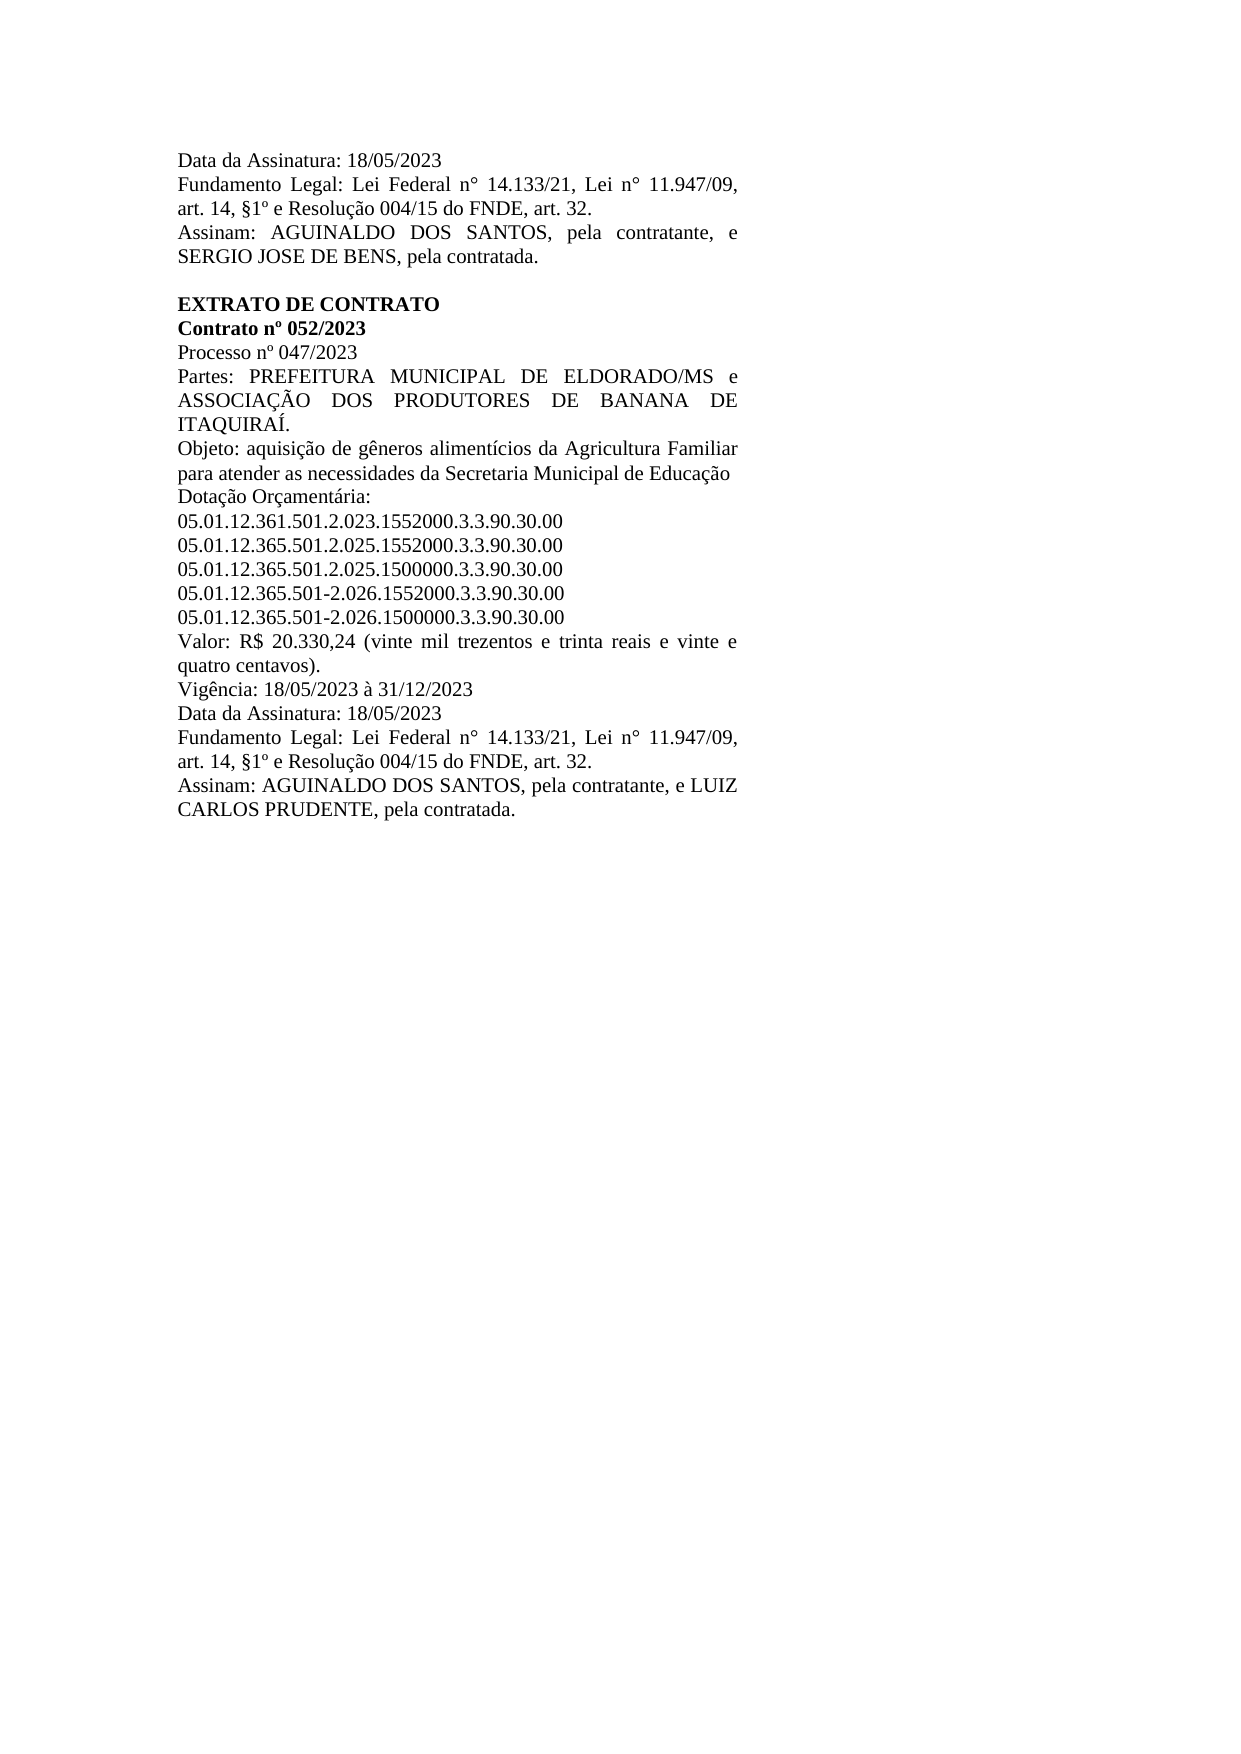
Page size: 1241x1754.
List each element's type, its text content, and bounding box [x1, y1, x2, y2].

text Processo nº 047/2023 [177, 340, 738, 364]
text Vigência: 18/05/2023 à 31/12/2023 [177, 677, 738, 701]
text 05.01.12.365.501.2.025.1500000.3.3.90.30.00 [177, 557, 738, 581]
text 05.01.12.361.501.2.023.1552000.3.3.90.30.00 [177, 508, 738, 533]
text Fundamento Legal: Lei Federal n° 14.133/21, Lei n° 11.947/09, art. 14, §1º e Resolução 004/15 do FNDE, art. 32. [177, 725, 738, 773]
text 05.01.12.365.501.2.025.1552000.3.3.90.30.00 [177, 533, 738, 557]
text Objeto: aquisição de gêneros alimentícios da Agricultura Familiar para atender as necessidades da Secretaria Municipal de Educação [177, 436, 738, 484]
text Data da Assinatura: 18/05/2023 [177, 148, 738, 172]
text Fundamento Legal: Lei Federal n° 14.133/21, Lei n° 11.947/09, art. 14, §1º e Resolução 004/15 do FNDE, art. 32. [177, 172, 738, 220]
text 05.01.12.365.501-2.026.1552000.3.3.90.30.00 [177, 581, 738, 605]
text 05.01.12.365.501-2.026.1500000.3.3.90.30.00 [177, 605, 738, 629]
text EXTRATO DE CONTRATO [177, 292, 738, 316]
text Assinam: AGUINALDO DOS SANTOS, pela contratante, e LUIZ CARLOS PRUDENTE, pela contratada. [177, 773, 738, 821]
text Data da Assinatura: 18/05/2023 [177, 701, 738, 725]
text Contrato nº 052/2023 [177, 316, 738, 340]
text Partes: PREFEITURA MUNICIPAL DE ELDORADO/MS e ASSOCIAÇÃO DOS PRODUTORES DE BANANA DE ITAQUIRAÍ. [177, 364, 738, 436]
text Dotação Orçamentária: [177, 484, 738, 508]
text Assinam: AGUINALDO DOS SANTOS, pela contratante, e SERGIO JOSE DE BENS, pela contratada. [177, 220, 738, 268]
text Valor: R$ 20.330,24 (vinte mil trezentos e trinta reais e vinte e quatro centavos). [177, 629, 738, 677]
